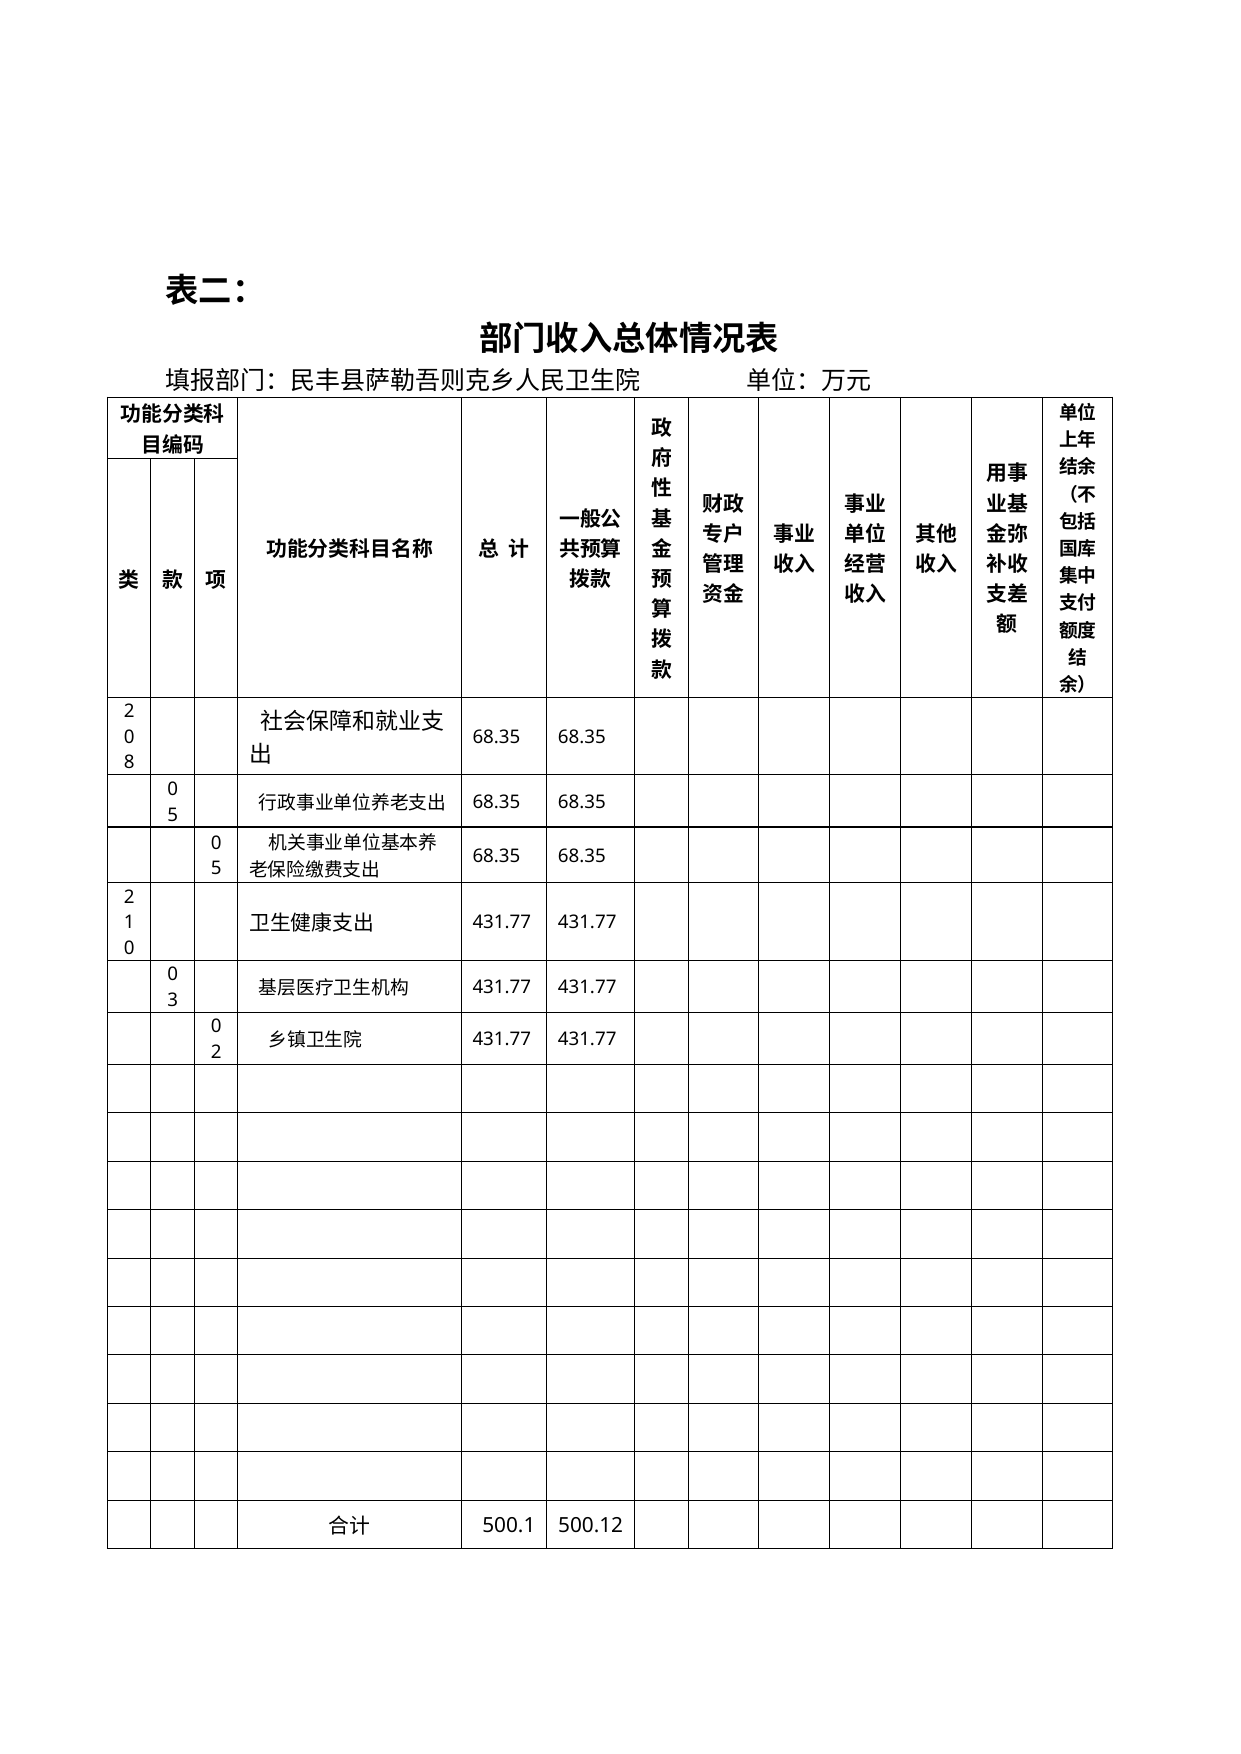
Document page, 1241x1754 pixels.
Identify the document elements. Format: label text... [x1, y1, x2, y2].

table_cell [759, 1355, 829, 1403]
table_cell 210 [108, 883, 150, 959]
table_cell [462, 1162, 546, 1209]
table_cell [195, 1404, 237, 1451]
table_cell [108, 1501, 150, 1548]
table_cell [1043, 1307, 1112, 1354]
table_cell [689, 1162, 758, 1209]
table_cell [901, 828, 971, 882]
table_cell [462, 1355, 546, 1403]
table_cell [462, 1259, 546, 1306]
table_cell [689, 1307, 758, 1354]
table_cell 500.12 [547, 1501, 634, 1548]
table_cell [759, 1452, 829, 1499]
table_cell [108, 961, 150, 1012]
table_cell [1043, 1210, 1112, 1257]
table_cell [759, 1113, 829, 1161]
table_cell [195, 1355, 237, 1403]
table_cell [108, 1013, 150, 1064]
table_cell [972, 883, 1042, 959]
table_cell [635, 1355, 688, 1403]
table_cell [901, 1452, 971, 1499]
table_header 事业收入 [759, 398, 829, 697]
table_cell [830, 775, 900, 826]
table_cell [151, 1355, 194, 1403]
table_cell 431.77 [462, 1013, 546, 1064]
table_cell 05 [151, 775, 194, 826]
table_cell [108, 1355, 150, 1403]
table_cell [759, 1307, 829, 1354]
table_header 一般公共预算拨款 [547, 398, 634, 697]
table_cell [195, 1452, 237, 1499]
table_cell [830, 1355, 900, 1403]
table_cell [901, 775, 971, 826]
table_cell [830, 1210, 900, 1257]
table_cell [547, 1113, 634, 1161]
table_cell [972, 1404, 1042, 1451]
table_cell [1043, 1162, 1112, 1209]
table_cell [635, 961, 688, 1012]
table_cell [547, 1404, 634, 1451]
table_cell 行政事业单位养老支出 [238, 775, 461, 826]
table_cell [635, 1452, 688, 1499]
table_cell [1043, 1013, 1112, 1064]
table_header 功能分类科目编码 [108, 398, 237, 458]
table_cell [108, 1307, 150, 1354]
table_cell [901, 1404, 971, 1451]
table_cell [972, 1013, 1042, 1064]
table_header 财政专户管理资金 [689, 398, 758, 697]
table_cell [195, 775, 237, 826]
table_cell [635, 1210, 688, 1257]
table_cell [108, 1210, 150, 1257]
table_cell [462, 1404, 546, 1451]
table_cell [1043, 775, 1112, 826]
table_cell [151, 1210, 194, 1257]
table_cell 68.35 [462, 698, 546, 774]
table_cell [547, 1355, 634, 1403]
table_cell [635, 883, 688, 959]
table_cell [108, 1162, 150, 1209]
table_cell [901, 1113, 971, 1161]
table_cell [901, 883, 971, 959]
table_cell [151, 1162, 194, 1209]
table_cell [462, 1065, 546, 1112]
table_cell [547, 1210, 634, 1257]
table_cell [972, 1113, 1042, 1161]
table_cell 68.35 [462, 828, 546, 882]
table_cell [830, 1307, 900, 1354]
table_cell [462, 1307, 546, 1354]
table_cell [238, 1162, 461, 1209]
table_cell 68.35 [547, 775, 634, 826]
table_cell [1043, 1501, 1112, 1548]
table_cell [759, 883, 829, 959]
table_cell [901, 1210, 971, 1257]
table_cell [901, 1013, 971, 1064]
table_cell [972, 1210, 1042, 1257]
table_cell [901, 1307, 971, 1354]
table_cell [195, 1113, 237, 1161]
table_cell [635, 775, 688, 826]
table_cell [972, 775, 1042, 826]
table_cell [547, 1307, 634, 1354]
table_cell [972, 1355, 1042, 1403]
table_cell [759, 1013, 829, 1064]
table_header 用事业基金弥补收支差额 [972, 398, 1042, 697]
table_cell 500.12 [462, 1501, 546, 1548]
table_cell [238, 1259, 461, 1306]
table_cell [830, 1162, 900, 1209]
table_cell [830, 1501, 900, 1548]
table_cell [689, 698, 758, 774]
table_cell [108, 1113, 150, 1161]
table_cell [689, 828, 758, 882]
table_cell 款 [151, 459, 194, 697]
table_cell [108, 1452, 150, 1499]
table_cell [1043, 883, 1112, 959]
table_cell [195, 1259, 237, 1306]
table_cell [108, 1404, 150, 1451]
table_cell [635, 1113, 688, 1161]
table_cell [151, 698, 194, 774]
table_cell [1043, 828, 1112, 882]
table_cell 431.77 [462, 883, 546, 959]
table_cell [151, 1013, 194, 1064]
table_cell [635, 828, 688, 882]
table_cell [238, 1307, 461, 1354]
table_cell [689, 1501, 758, 1548]
table_header 事业单位经营收入 [830, 398, 900, 697]
table_cell 类 [108, 459, 150, 697]
table_cell 208 [108, 698, 150, 774]
table_cell 431.77 [547, 883, 634, 959]
table_cell [830, 1065, 900, 1112]
table_cell [689, 1404, 758, 1451]
table_cell [759, 1065, 829, 1112]
table_cell [759, 698, 829, 774]
table_cell [195, 1307, 237, 1354]
table_cell [195, 883, 237, 959]
table_cell 02 [195, 1013, 237, 1064]
table_cell [759, 1404, 829, 1451]
table_cell [1043, 1065, 1112, 1112]
table_cell [689, 1259, 758, 1306]
table_cell [108, 1259, 150, 1306]
table_cell [972, 1307, 1042, 1354]
table_cell [830, 1452, 900, 1499]
table_cell [238, 1355, 461, 1403]
table_cell [1043, 1404, 1112, 1451]
table_cell [901, 1162, 971, 1209]
table_cell [151, 828, 194, 882]
table_cell [689, 775, 758, 826]
table_cell [547, 1162, 634, 1209]
table_cell [759, 1259, 829, 1306]
table_cell [462, 1210, 546, 1257]
table_cell [151, 1113, 194, 1161]
table_cell [901, 698, 971, 774]
table_cell [1043, 961, 1112, 1012]
table_cell 项 [195, 459, 237, 697]
table_cell 431.77 [462, 961, 546, 1012]
table_cell [972, 1452, 1042, 1499]
table_cell 社会保障和就业支出 [238, 698, 461, 774]
table_cell 431.77 [547, 961, 634, 1012]
table_cell [151, 1065, 194, 1112]
table_header 政府性基金预算拨款 [635, 398, 688, 697]
table_header 功能分类科目名称 [238, 398, 461, 697]
table_cell [238, 1404, 461, 1451]
table_cell [195, 698, 237, 774]
table_cell [635, 698, 688, 774]
table_cell [1043, 1259, 1112, 1306]
table_cell [151, 1501, 194, 1548]
table_cell [635, 1259, 688, 1306]
table_cell [972, 961, 1042, 1012]
table_cell [972, 828, 1042, 882]
table_cell [195, 1065, 237, 1112]
table_cell [108, 775, 150, 826]
table_cell [1043, 1355, 1112, 1403]
table_cell [151, 1259, 194, 1306]
table_cell [901, 1501, 971, 1548]
table_cell [635, 1065, 688, 1112]
table_cell [972, 698, 1042, 774]
table_cell [689, 1210, 758, 1257]
table_cell [547, 1452, 634, 1499]
table_cell [462, 1452, 546, 1499]
table_cell [1043, 1452, 1112, 1499]
table_cell 合计 [238, 1501, 461, 1548]
table_cell [901, 961, 971, 1012]
table_cell [635, 1404, 688, 1451]
table_cell [830, 828, 900, 882]
text 表二： [165, 264, 1092, 312]
table_cell [972, 1162, 1042, 1209]
table_cell [972, 1501, 1042, 1548]
table_cell [830, 1113, 900, 1161]
table_cell [830, 698, 900, 774]
table_cell [830, 1259, 900, 1306]
table_cell [901, 1065, 971, 1112]
table_cell [635, 1307, 688, 1354]
table_cell [759, 1501, 829, 1548]
table_cell [151, 883, 194, 959]
table_cell [830, 883, 900, 959]
table_cell [901, 1259, 971, 1306]
table_cell [547, 1065, 634, 1112]
table_cell 乡镇卫生院 [238, 1013, 461, 1064]
table_header 总 计 [462, 398, 546, 697]
table_cell [689, 883, 758, 959]
table_cell [108, 828, 150, 882]
table_cell [689, 1013, 758, 1064]
table_cell [972, 1065, 1042, 1112]
table_cell [151, 1452, 194, 1499]
table_cell [238, 1065, 461, 1112]
table_cell [759, 961, 829, 1012]
table_cell [759, 775, 829, 826]
table_cell [689, 1452, 758, 1499]
table_cell [195, 1210, 237, 1257]
table_cell 05 [195, 828, 237, 882]
table_cell [195, 961, 237, 1012]
table_cell 68.35 [547, 828, 634, 882]
table_cell [238, 1452, 461, 1499]
table_cell [635, 1501, 688, 1548]
table_cell [689, 1065, 758, 1112]
table_cell [547, 1259, 634, 1306]
table_header 其他收入 [901, 398, 971, 697]
table_cell [1043, 1113, 1112, 1161]
table_cell 卫生健康支出 [238, 883, 461, 959]
table_cell [972, 1259, 1042, 1306]
table_cell 机关事业单位基本养老保险缴费支出 [238, 828, 461, 882]
table_cell [195, 1501, 237, 1548]
table_cell 基层医疗卫生机构 [238, 961, 461, 1012]
table_cell 68.35 [462, 775, 546, 826]
table_cell 431.77 [547, 1013, 634, 1064]
table_cell [108, 1065, 150, 1112]
table_cell [151, 1404, 194, 1451]
text 部门收入总体情况表 [165, 312, 1092, 360]
table_cell 68.35 [547, 698, 634, 774]
table_cell [759, 828, 829, 882]
table_cell [635, 1162, 688, 1209]
table_cell [635, 1013, 688, 1064]
table_cell [151, 1307, 194, 1354]
table_cell [830, 1404, 900, 1451]
table_header 单位上年结余（不包括国库集中支付额度结余） [1043, 398, 1112, 697]
table_cell [830, 961, 900, 1012]
table_cell [901, 1355, 971, 1403]
table_cell [830, 1013, 900, 1064]
table_cell 03 [151, 961, 194, 1012]
table_cell [195, 1162, 237, 1209]
table_cell [689, 1113, 758, 1161]
table_cell [689, 961, 758, 1012]
table_cell [238, 1113, 461, 1161]
table_cell [689, 1355, 758, 1403]
table_cell [1043, 698, 1112, 774]
table_cell [462, 1113, 546, 1161]
table_cell [759, 1210, 829, 1257]
table_cell [759, 1162, 829, 1209]
table_cell [238, 1210, 461, 1257]
text 填报部门：民丰县萨勒吾则克乡人民卫生院 单位：万元 [165, 360, 1092, 397]
